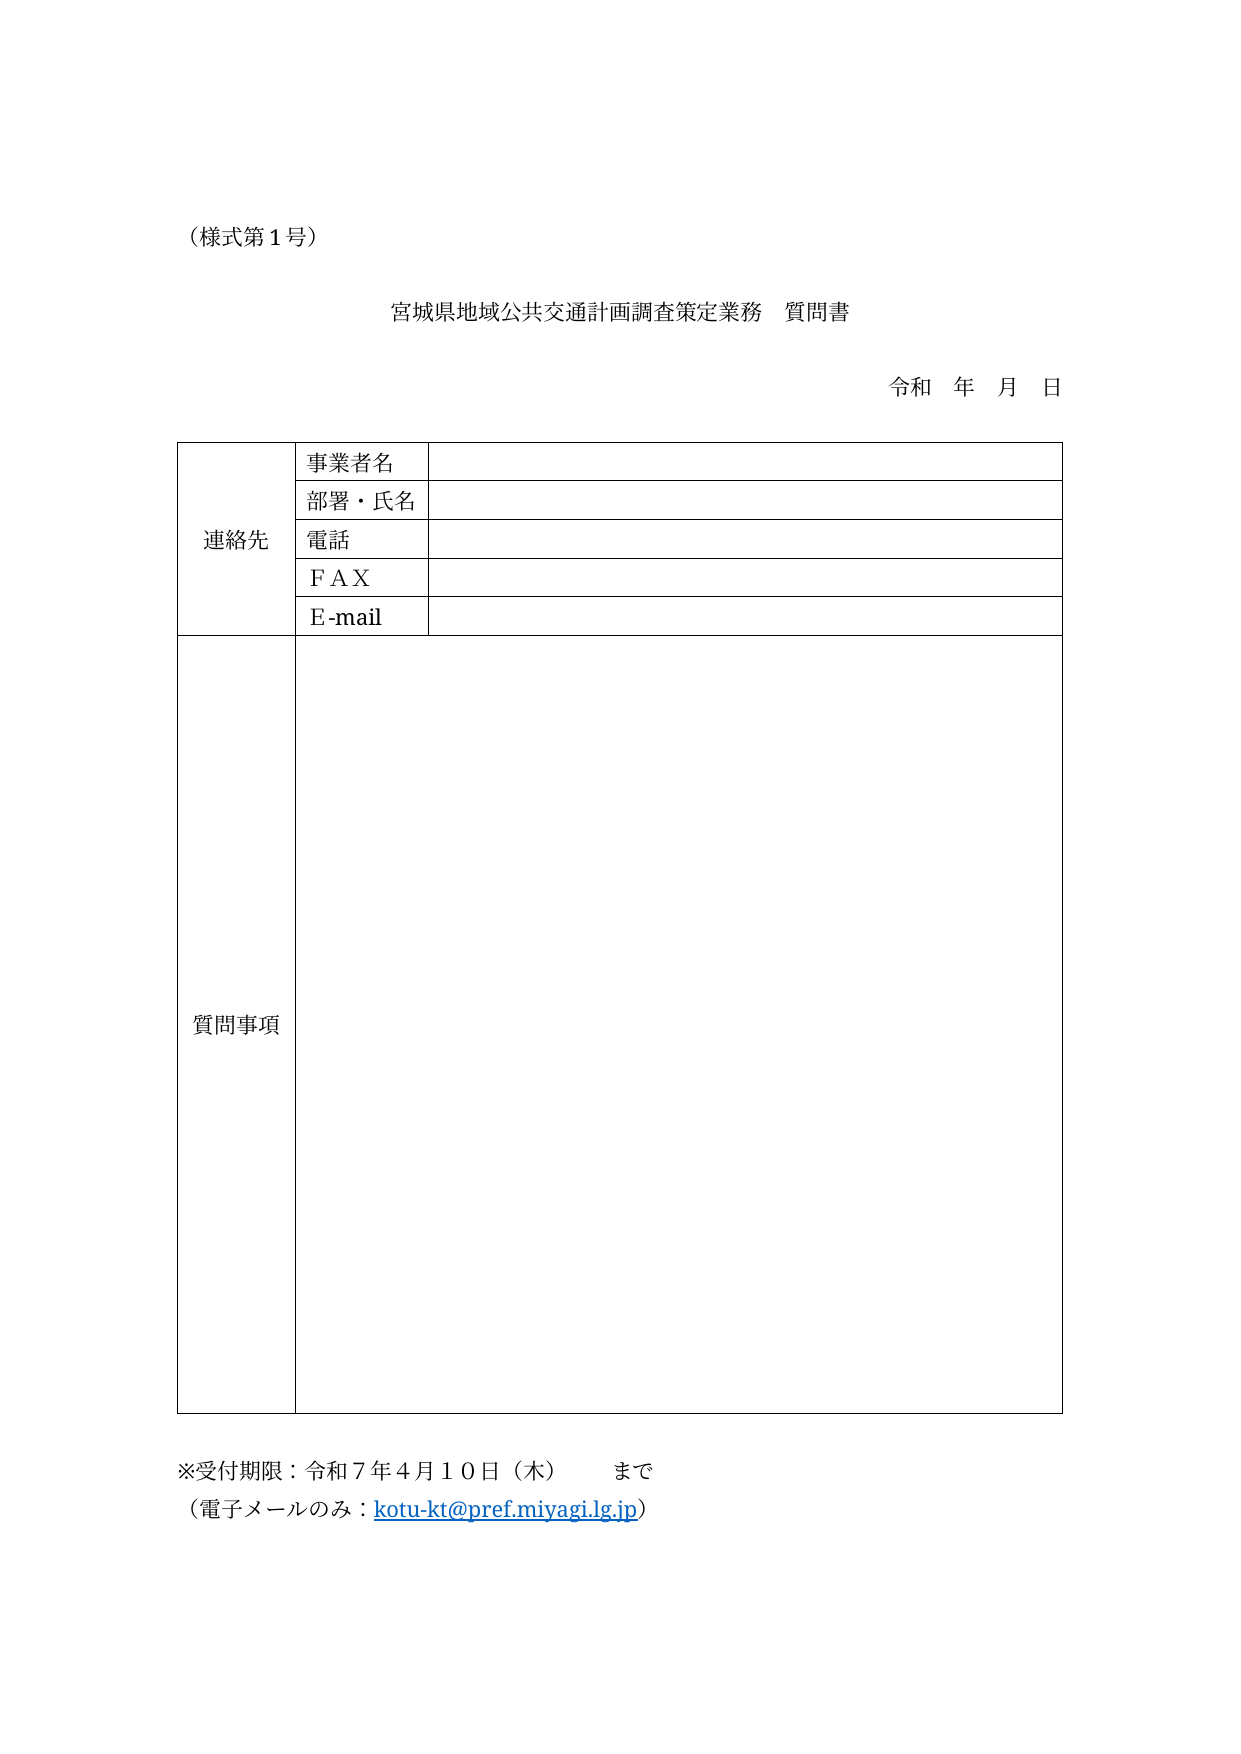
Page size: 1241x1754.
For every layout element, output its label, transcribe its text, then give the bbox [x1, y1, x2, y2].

table_cell [296, 636, 1062, 1413]
table_cell [429, 597, 1062, 634]
table_cell ＦＡＸ [296, 559, 428, 596]
table_cell [429, 481, 1062, 519]
table_cell 電話 [296, 520, 428, 557]
text ※受付期限：令和７年４月１０日（木） まで [177, 1452, 1063, 1489]
text （電子メールのみ：kotu-kt@pref.miyagi.lg.jp） [177, 1489, 1063, 1527]
table_cell 質問事項 [178, 636, 295, 1413]
table_header 事業者名 [296, 443, 428, 480]
table_header [429, 443, 1062, 480]
table_header 連絡先 [178, 443, 295, 634]
table_cell [429, 559, 1062, 596]
table_cell 部署・氏名 [296, 481, 428, 519]
table_cell Ｅ-mail [296, 597, 428, 634]
text 宮城県地域公共交通計画調査策定業務 質問書 [177, 292, 1063, 329]
text 令和 年 月 日 [177, 367, 1063, 404]
table_cell [429, 520, 1062, 557]
text （様式第1号） [177, 217, 1063, 254]
